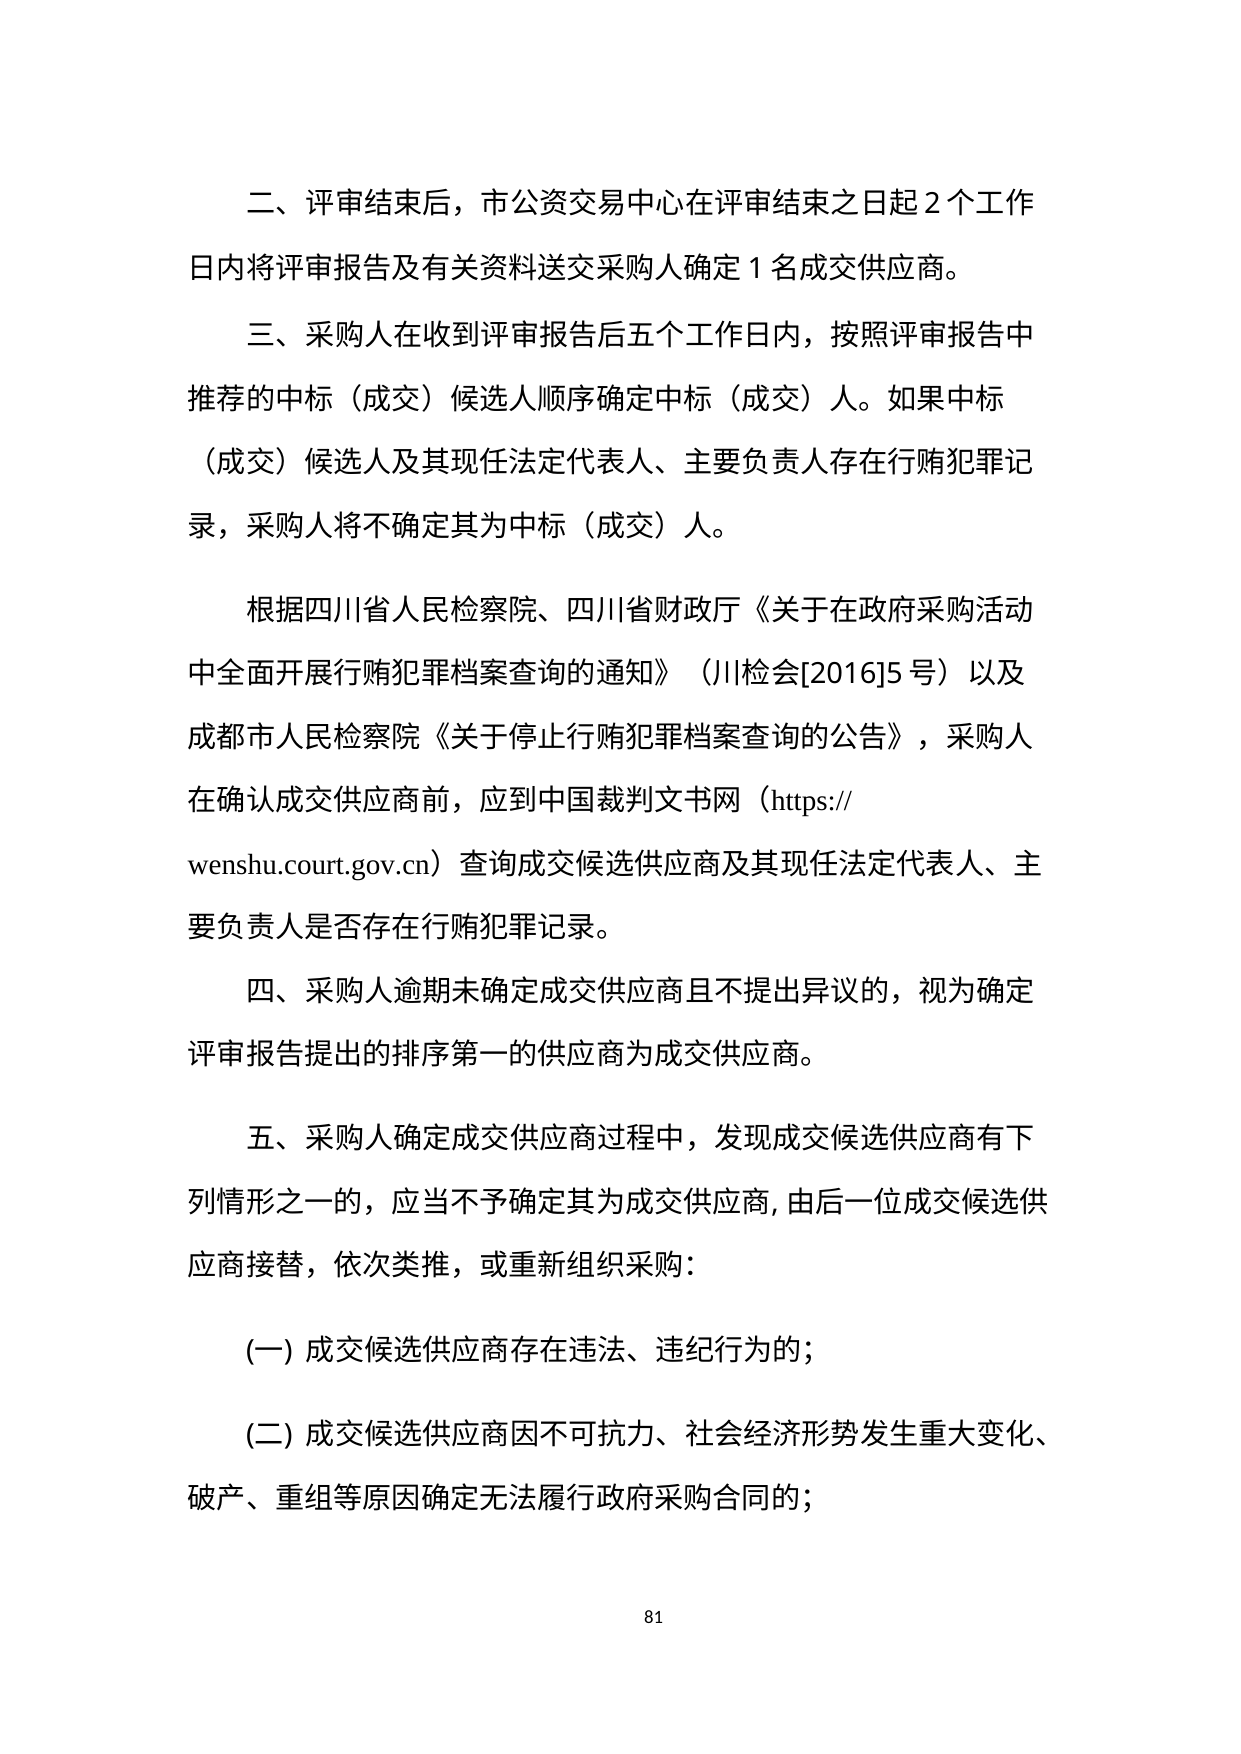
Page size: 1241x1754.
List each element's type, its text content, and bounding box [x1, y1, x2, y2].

list 采购人在收到评审报告后五个工作日内，按照评审报告中推荐的中标（成交）候选人顺序确定中标（成交）人。如果中标（成交）候选人及其现任法定代表人、主要负责人存在行贿犯罪记录，采购人将不确定其为中标（成交）人。 [187, 312, 1053, 544]
list 成交候选供应商存在违法、违纪行为的； [187, 1326, 1053, 1369]
text 根据四川省人民检察院、四川省财政厅《关于在政府采购活动中全面开展行贿犯罪档案查询的通知》（川检会[2016]5号）以及成都市人民检察院《关于停止行贿犯罪档案查询的公告》，采购人在确认成交供应商前，应到中国裁判文书网（https://wenshu.court.gov.cn）查询成交候选供应商及其现任法定代表人、主要负责人是否存在行贿犯罪记录。 [187, 587, 1053, 946]
list 成交候选供应商因不可抗力、社会经济形势发生重大变化、破产、重组等原因确定无法履行政府采购合同的； [187, 1411, 1053, 1516]
list 采购人确定成交供应商过程中，发现成交候选供应商有下列情形之一的，应当不予确定其为成交供应商, 由后一位成交候选供应商接替，依次类推，或重新组织采购： [187, 1115, 1053, 1284]
list 采购人逾期未确定成交供应商且不提出异议的，视为确定评审报告提出的排序第一的供应商为成交供应商。 [187, 967, 1053, 1073]
list 评审结束后，市公资交易中心在评审结束之日起2个工作日内将评审报告及有关资料送交采购人确定1名成交供应商。 [187, 162, 1053, 291]
